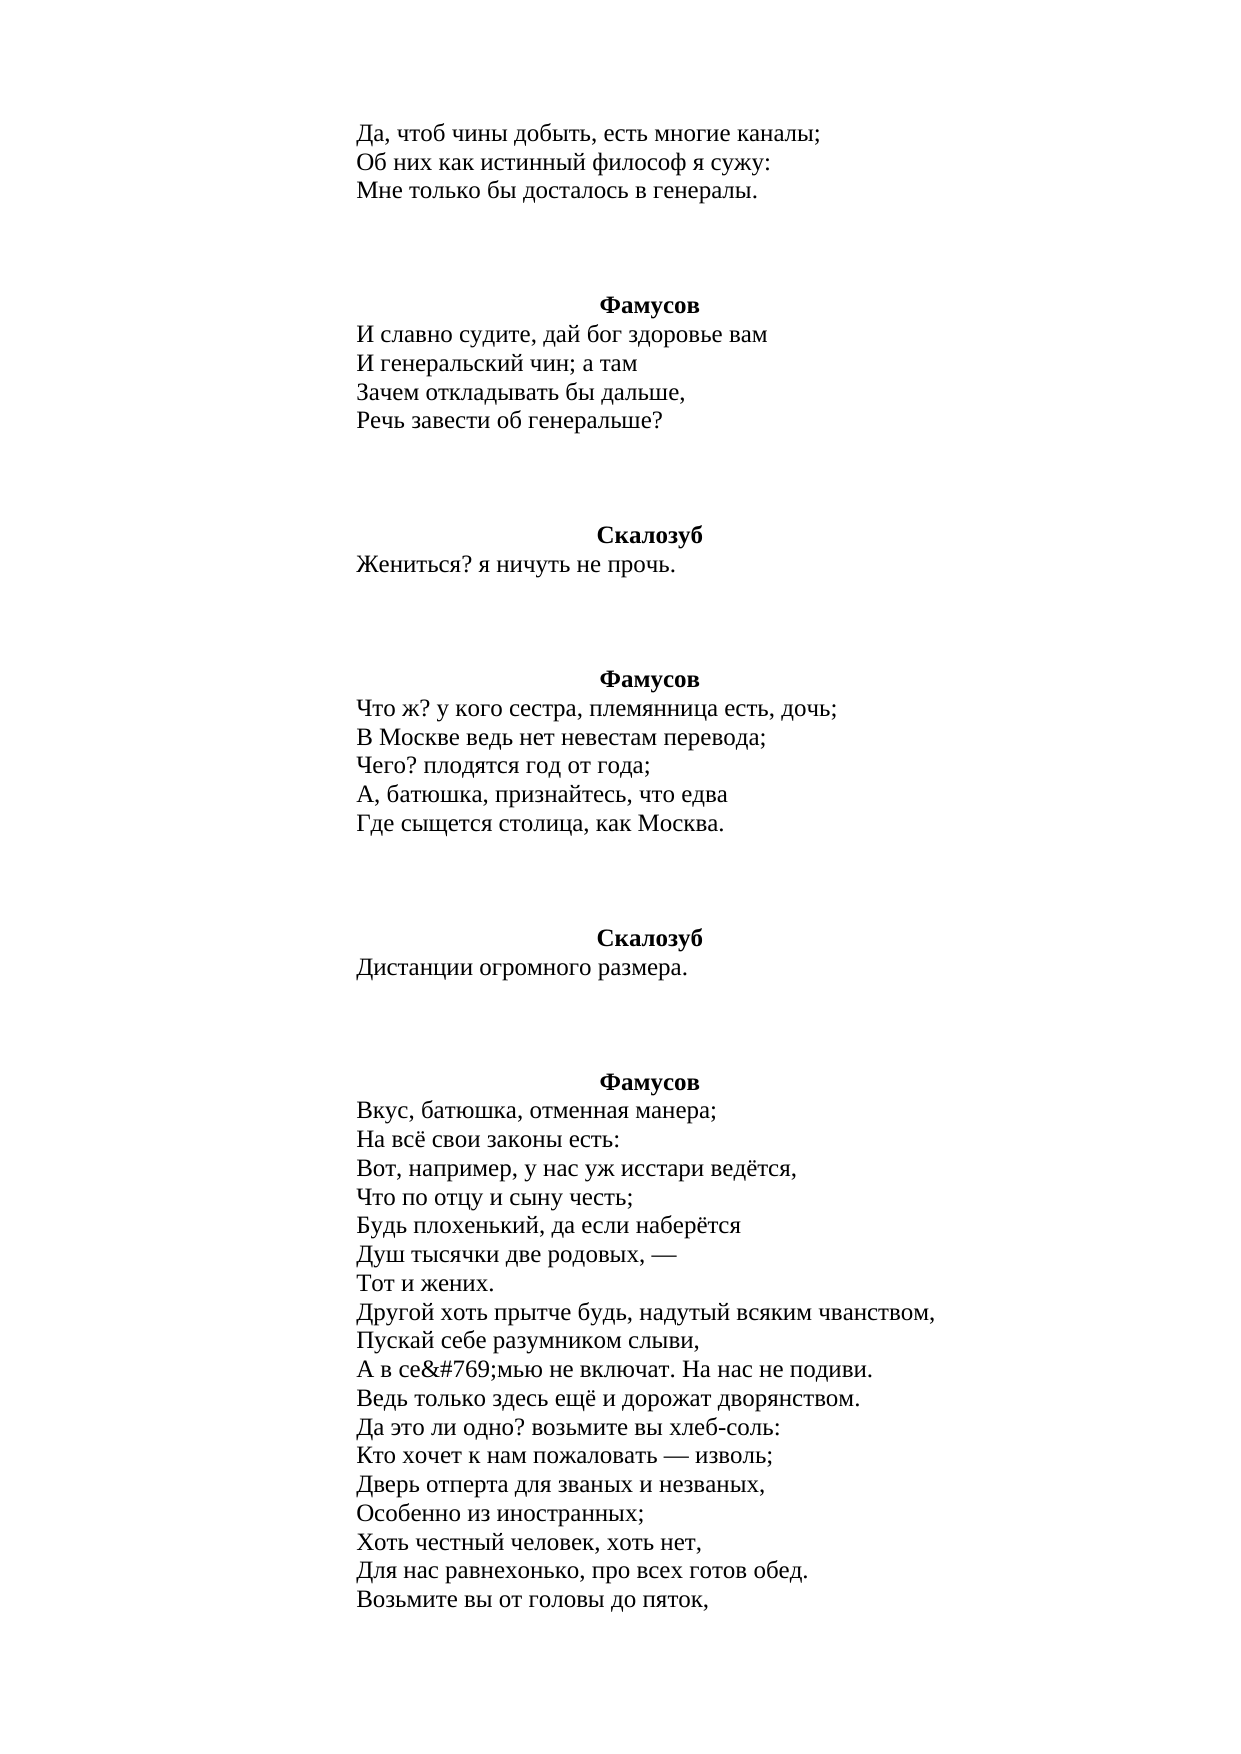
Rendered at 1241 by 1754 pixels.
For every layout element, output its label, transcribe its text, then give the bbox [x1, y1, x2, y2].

text Мне только бы досталось в генералы. [356, 176, 1089, 204]
text Кто хочет к нам пожаловать — изволь; [356, 1441, 1089, 1469]
subtitle Скалозуб [148, 521, 1152, 549]
text Хоть честный человек, хоть нет, [356, 1527, 1089, 1556]
subtitle Фамусов [148, 664, 1152, 693]
text Вот, например, у нас уж исстари ведётся, [356, 1153, 1089, 1182]
text И генеральский чин; а там [356, 348, 1089, 377]
text Вкус, батюшка, отменная манера; [356, 1096, 1089, 1124]
text В Москве ведь нет невестам перевода; [356, 722, 1089, 751]
text Другой хоть прытче будь, надутый всяким чванством, [356, 1297, 1089, 1326]
text Пускай себе разумником слыви, [356, 1326, 1089, 1354]
text Что ж? у кого сестра, племянница есть, дочь; [356, 693, 1089, 722]
text Да, чтоб чины добыть, есть многие каналы; [356, 118, 1089, 147]
text А, батюшка, признайтесь, что едва [356, 779, 1089, 808]
text Чего? плодятся год от года; [356, 751, 1089, 779]
text Зачем откладывать бы дальше, [356, 377, 1089, 406]
text На всё свои законы есть: [356, 1124, 1089, 1153]
text А в се&#769;мью не включат. На нас не подиви. [356, 1354, 1089, 1383]
text Возьмите вы от головы до пяток, [356, 1584, 1089, 1613]
text Речь завести об генеральше? [356, 406, 1089, 434]
subtitle Фамусов [148, 1067, 1152, 1096]
text Что по отцу и сыну честь; [356, 1182, 1089, 1211]
subtitle Фамусов [148, 291, 1152, 319]
text Где сыщется столица, как Москва. [356, 808, 1089, 837]
text И славно судите, дай бог здоровье вам [356, 319, 1089, 348]
text Особенно из иностранных; [356, 1498, 1089, 1527]
text Жениться? я ничуть не прочь. [356, 549, 1089, 578]
text Дистанции огромного размера. [356, 952, 1089, 981]
text Для нас равнехонько, про всех готов обед. [356, 1556, 1089, 1584]
text Дверь отперта для званых и незваных, [356, 1469, 1089, 1498]
text Ведь только здесь ещё и дорожат дворянством. [356, 1383, 1089, 1412]
text Тот и жених. [356, 1268, 1089, 1297]
text Об них как истинный философ я сужу: [356, 147, 1089, 176]
subtitle Скалозуб [148, 923, 1152, 952]
text Душ тысячки две родовых, — [356, 1239, 1089, 1268]
text Да это ли одно? возьмите вы хлеб-соль: [356, 1412, 1089, 1441]
text Будь плохенький, да если наберётся [356, 1211, 1089, 1239]
